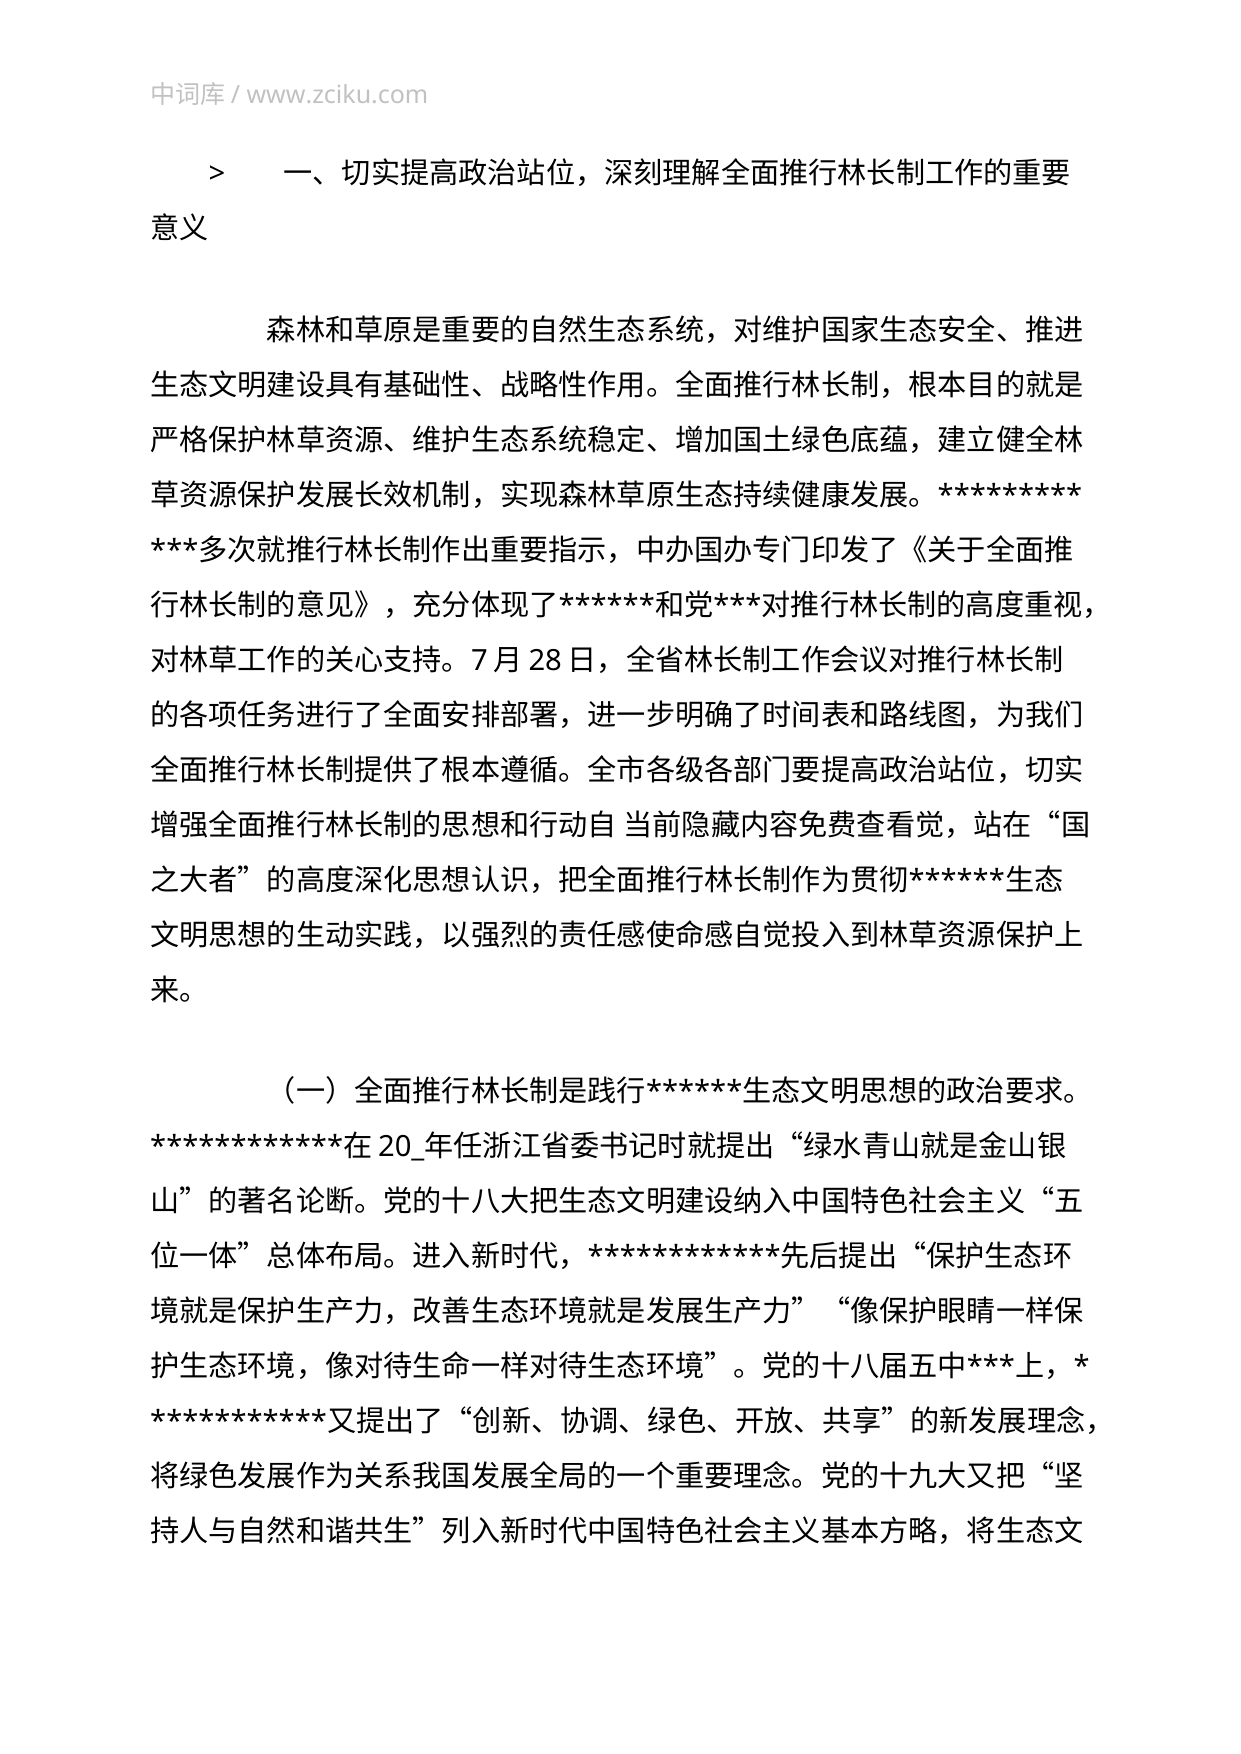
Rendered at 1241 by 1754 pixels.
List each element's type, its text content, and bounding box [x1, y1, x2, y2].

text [150, 1068, 1090, 1550]
text 森林和草原是重要的自然生态系统，对维护国家生态安全、推进生态文明建设具有基础性、战略性作用。全面推行林长制，根本目的就是严格保护林草资源、维护生态系统稳定、增加国土绿色底蕴，建立健全林草资源保护发展长效机制，实现森林草原生态持续健康发展。************多次就推行林长制作出重要指示，中办国办专门印发了《关于全面推行林长制的意见》，充分体现了******和党***对推行林长制的高度重视，对林草工作的关心支持。7月28日，全省林长制工作会议对推行林长制的各项任务进行了全面安排部署，进一步明确了时间表和路线图，为我们全面推行林长制提供了根本遵循。全市各级各部门要提高政治站位，切实增强全面推行林长制的思想和行动自 当前隐藏内容免费查看觉，站在“国之大者”的高度深化思想认识，把全面推行林长制作为贯彻******生态文明思想的生动实践，以强烈的责任感使命感自觉投入到林草资源保护上来。 [150, 307, 1090, 1008]
text > 一、切实提高政治站位，深刻理解全面推行林长制工作的重要意义 [150, 150, 1090, 247]
